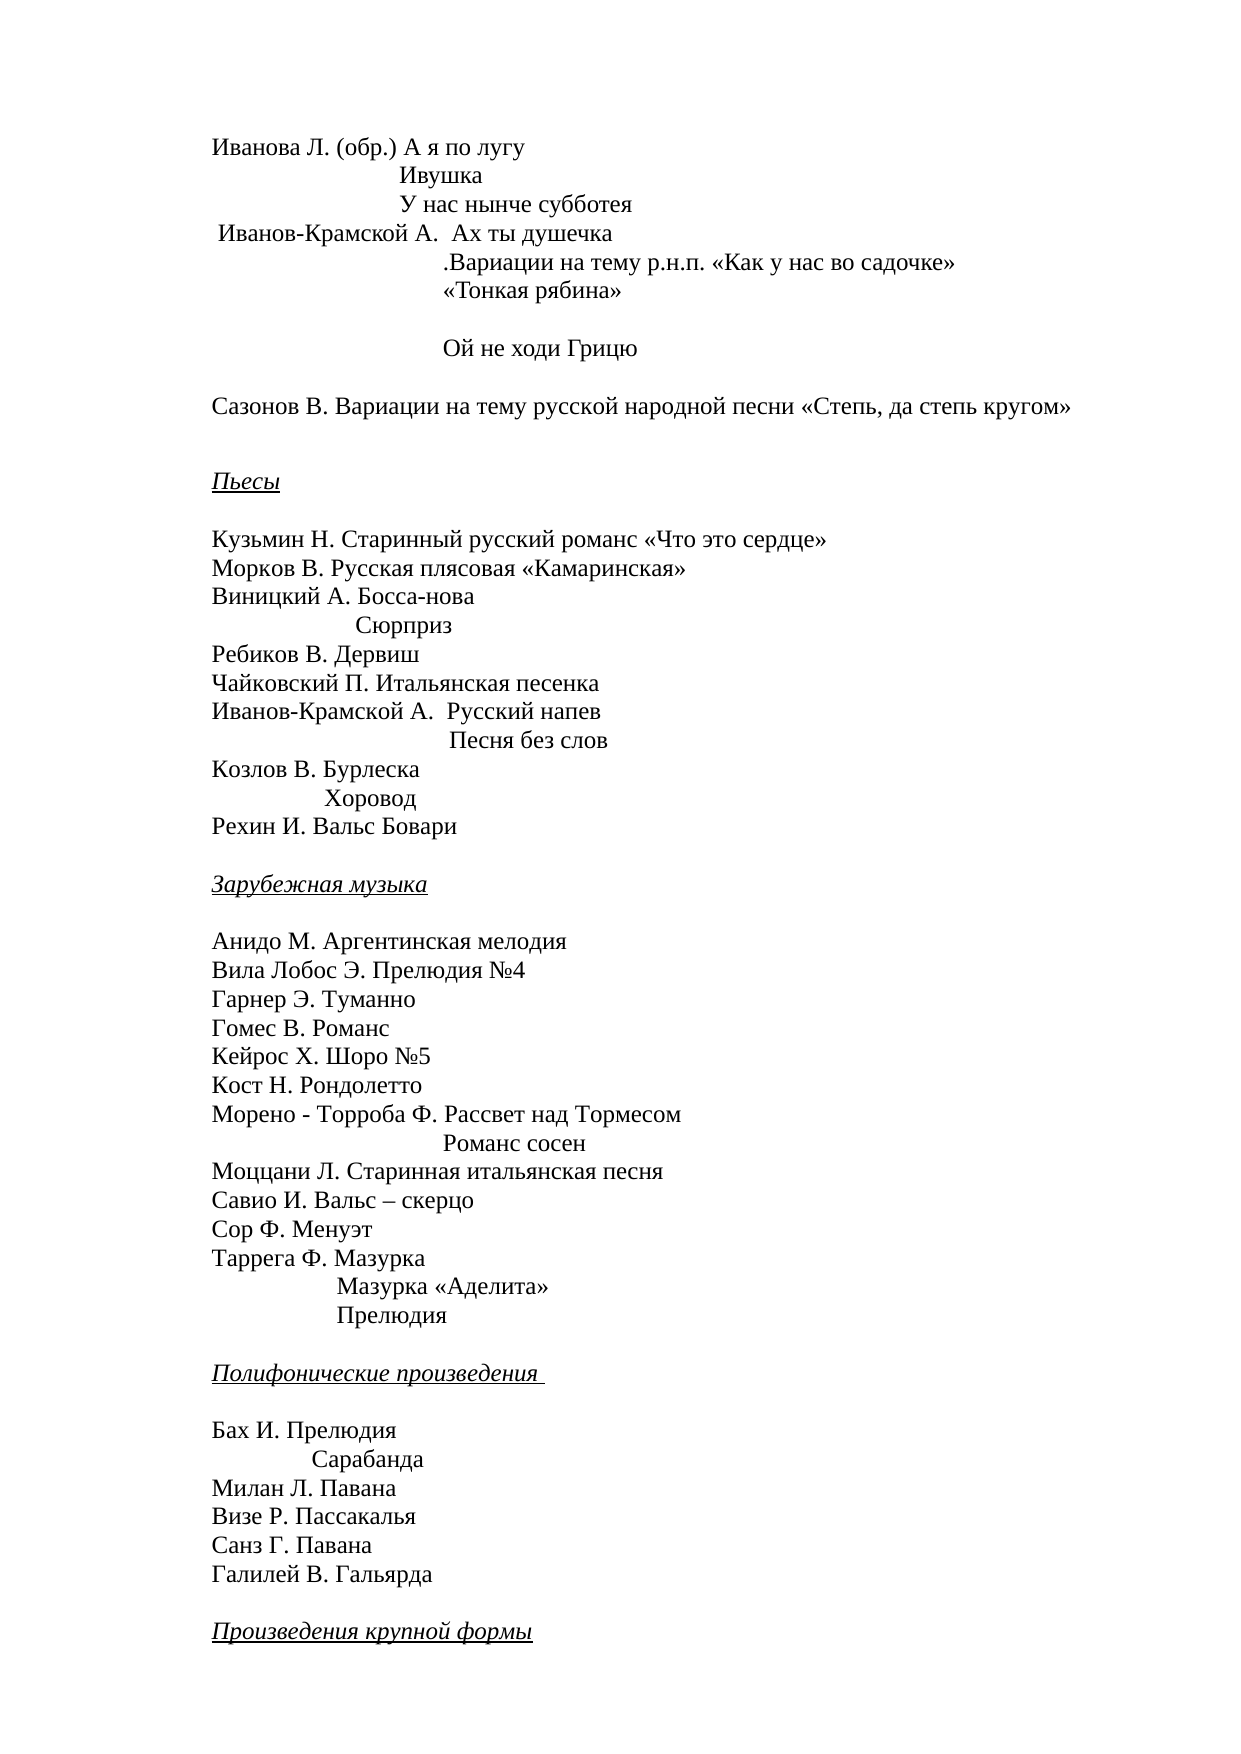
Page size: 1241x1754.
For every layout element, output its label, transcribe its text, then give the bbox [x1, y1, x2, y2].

text Сарабанда [138, 1444, 1163, 1473]
text Произведения крупной формы [138, 1616, 1163, 1645]
text Кейрос Х. Шоро №5 [138, 1041, 1163, 1070]
text Виницкий А. Босса-нова [138, 581, 1163, 610]
text Зарубежная музыка [138, 869, 1163, 898]
text Прелюдия [138, 1300, 1163, 1329]
text Рехин И. Вальс Бовари [138, 811, 1163, 840]
text Таррега Ф. Мазурка [138, 1243, 1163, 1271]
text .Вариации на тему р.н.п. «Как у нас во садочке» [138, 247, 1163, 276]
text Полифонические произведения [138, 1358, 1163, 1386]
text Иванов-Крамской А. Ах ты душечка [138, 218, 1163, 247]
text У нас нынче субботея [138, 189, 1163, 218]
text Козлов В. Бурлеска [138, 754, 1163, 783]
text Визе Р. Пассакалья [138, 1501, 1163, 1530]
text Иванов-Крамской А. Русский напев [138, 696, 1163, 725]
text Сор Ф. Менуэт [138, 1214, 1163, 1243]
text Мазурка «Аделита» [138, 1271, 1163, 1300]
text Сазонов В. Вариации на тему русской народной песни «Степь, да степь кругом» [138, 391, 1163, 420]
text Бах И. Прелюдия [138, 1415, 1163, 1444]
text Гарнер Э. Туманно [138, 984, 1163, 1013]
text Хоровод [138, 783, 1163, 811]
text Чайковский П. Итальянская песенка [138, 668, 1163, 696]
text Савио И. Вальс – скерцо [138, 1185, 1163, 1214]
text Песня без слов [138, 725, 1163, 754]
text Ребиков В. Дервиш [138, 639, 1163, 668]
text Сюрприз [138, 610, 1163, 639]
text «Тонкая рябина» [138, 276, 1163, 304]
text Моццани Л. Старинная итальянская песня [138, 1156, 1163, 1185]
text Ивушка [138, 161, 1163, 189]
text Романс сосен [138, 1128, 1163, 1156]
text Пьесы [138, 466, 1163, 495]
text Иванова Л. (обр.) А я по лугу [138, 132, 1163, 161]
text Санз Г. Павана [138, 1530, 1163, 1559]
text Морено - Торроба Ф. Рассвет над Тормесом [138, 1099, 1163, 1128]
text Милан Л. Павана [138, 1473, 1163, 1501]
text Кост Н. Рондолетто [138, 1070, 1163, 1099]
text Морков В. Русская плясовая «Камаринская» [138, 553, 1163, 581]
text Ой не ходи Грицю [138, 333, 1163, 362]
text Галилей В. Гальярда [138, 1559, 1163, 1588]
text Анидо М. Аргентинская мелодия [138, 926, 1163, 955]
text Гомес В. Романс [138, 1013, 1163, 1041]
text Вила Лобос Э. Прелюдия №4 [138, 955, 1163, 984]
text Кузьмин Н. Старинный русский романс «Что это сердце» [138, 524, 1163, 553]
